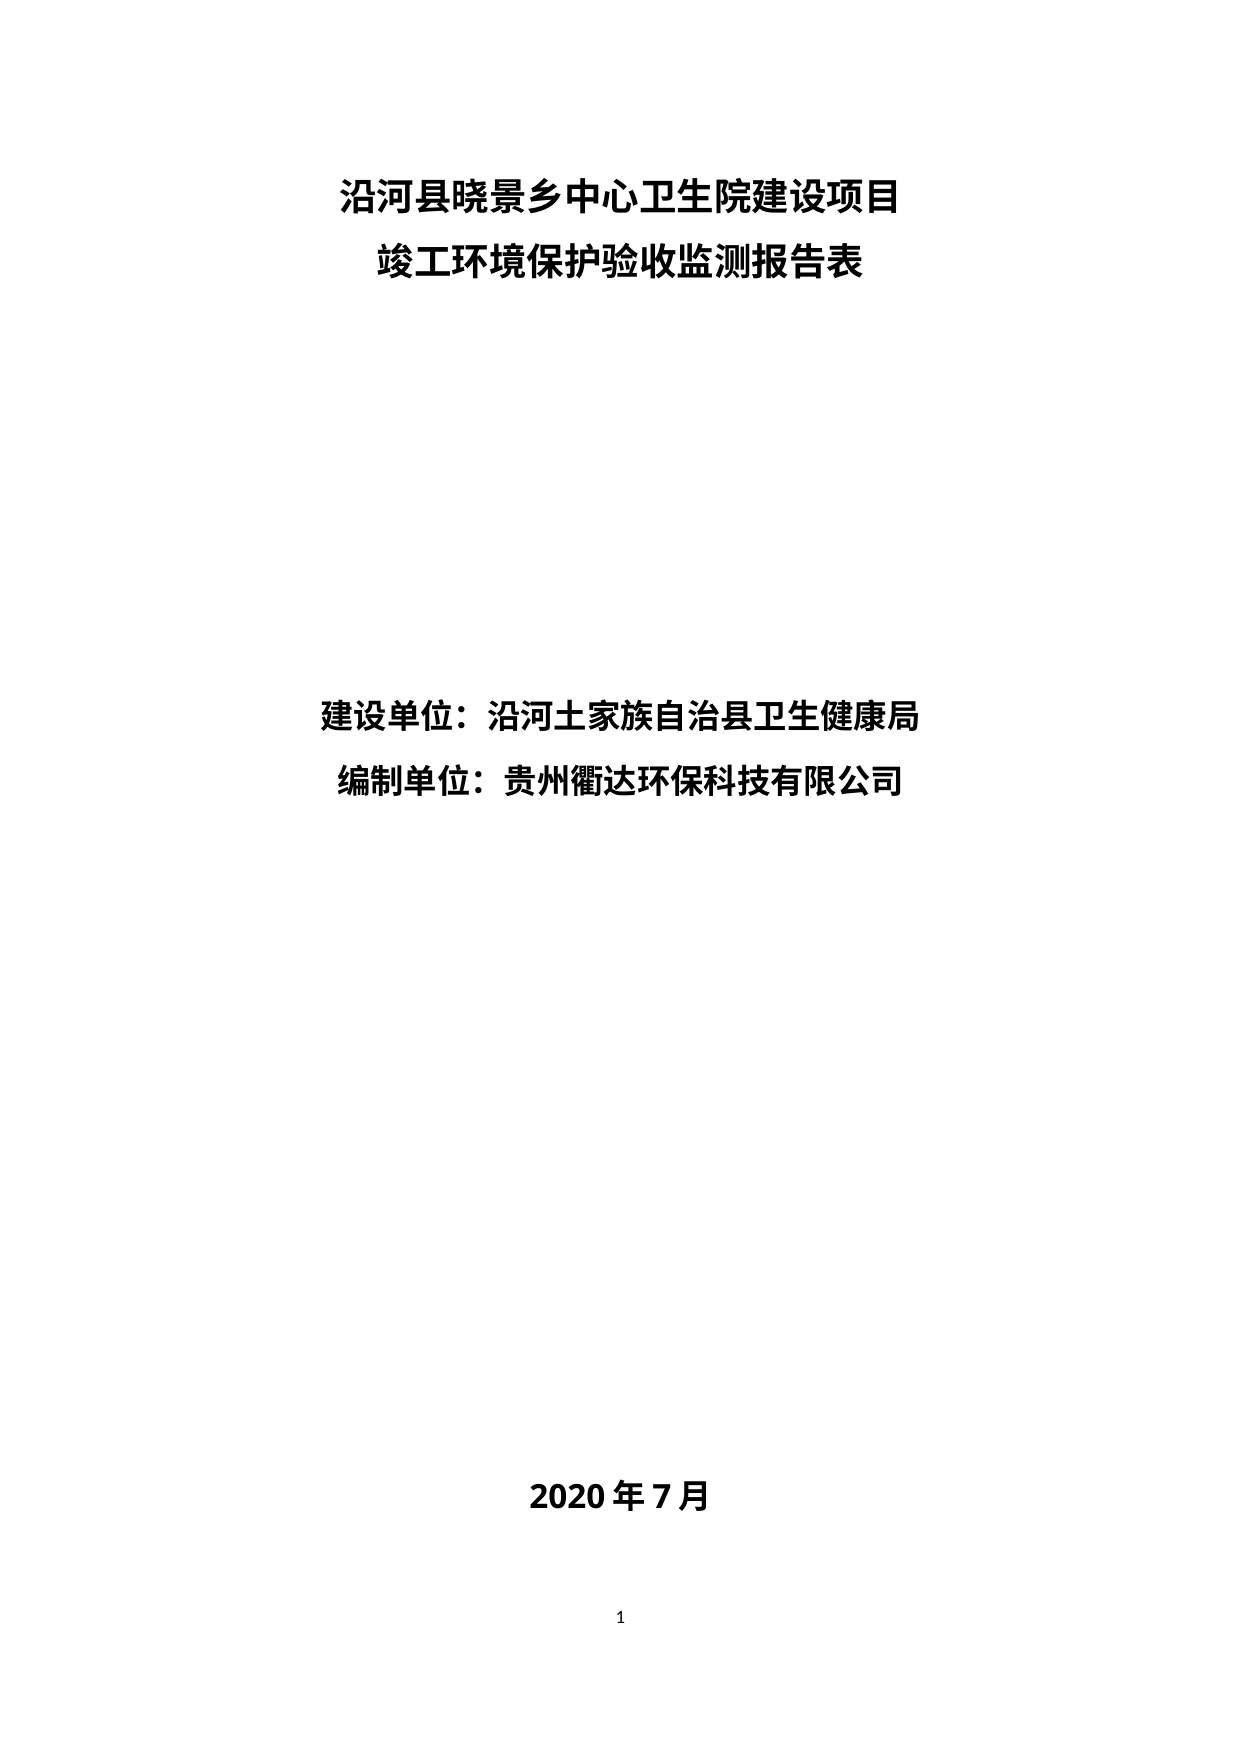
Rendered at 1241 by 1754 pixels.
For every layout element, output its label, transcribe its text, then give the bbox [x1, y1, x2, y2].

text 编制单位：贵州衢达环保科技有限公司 [187, 747, 1053, 812]
text 建设单位：沿河土家族自治县卫生健康局 [187, 682, 1053, 747]
text 竣工环境保护验收监测报告表 [187, 227, 1053, 292]
text 沿河县晓景乡中心卫生院建设项目 [187, 162, 1053, 227]
text 2020年7月 [187, 1462, 1053, 1527]
